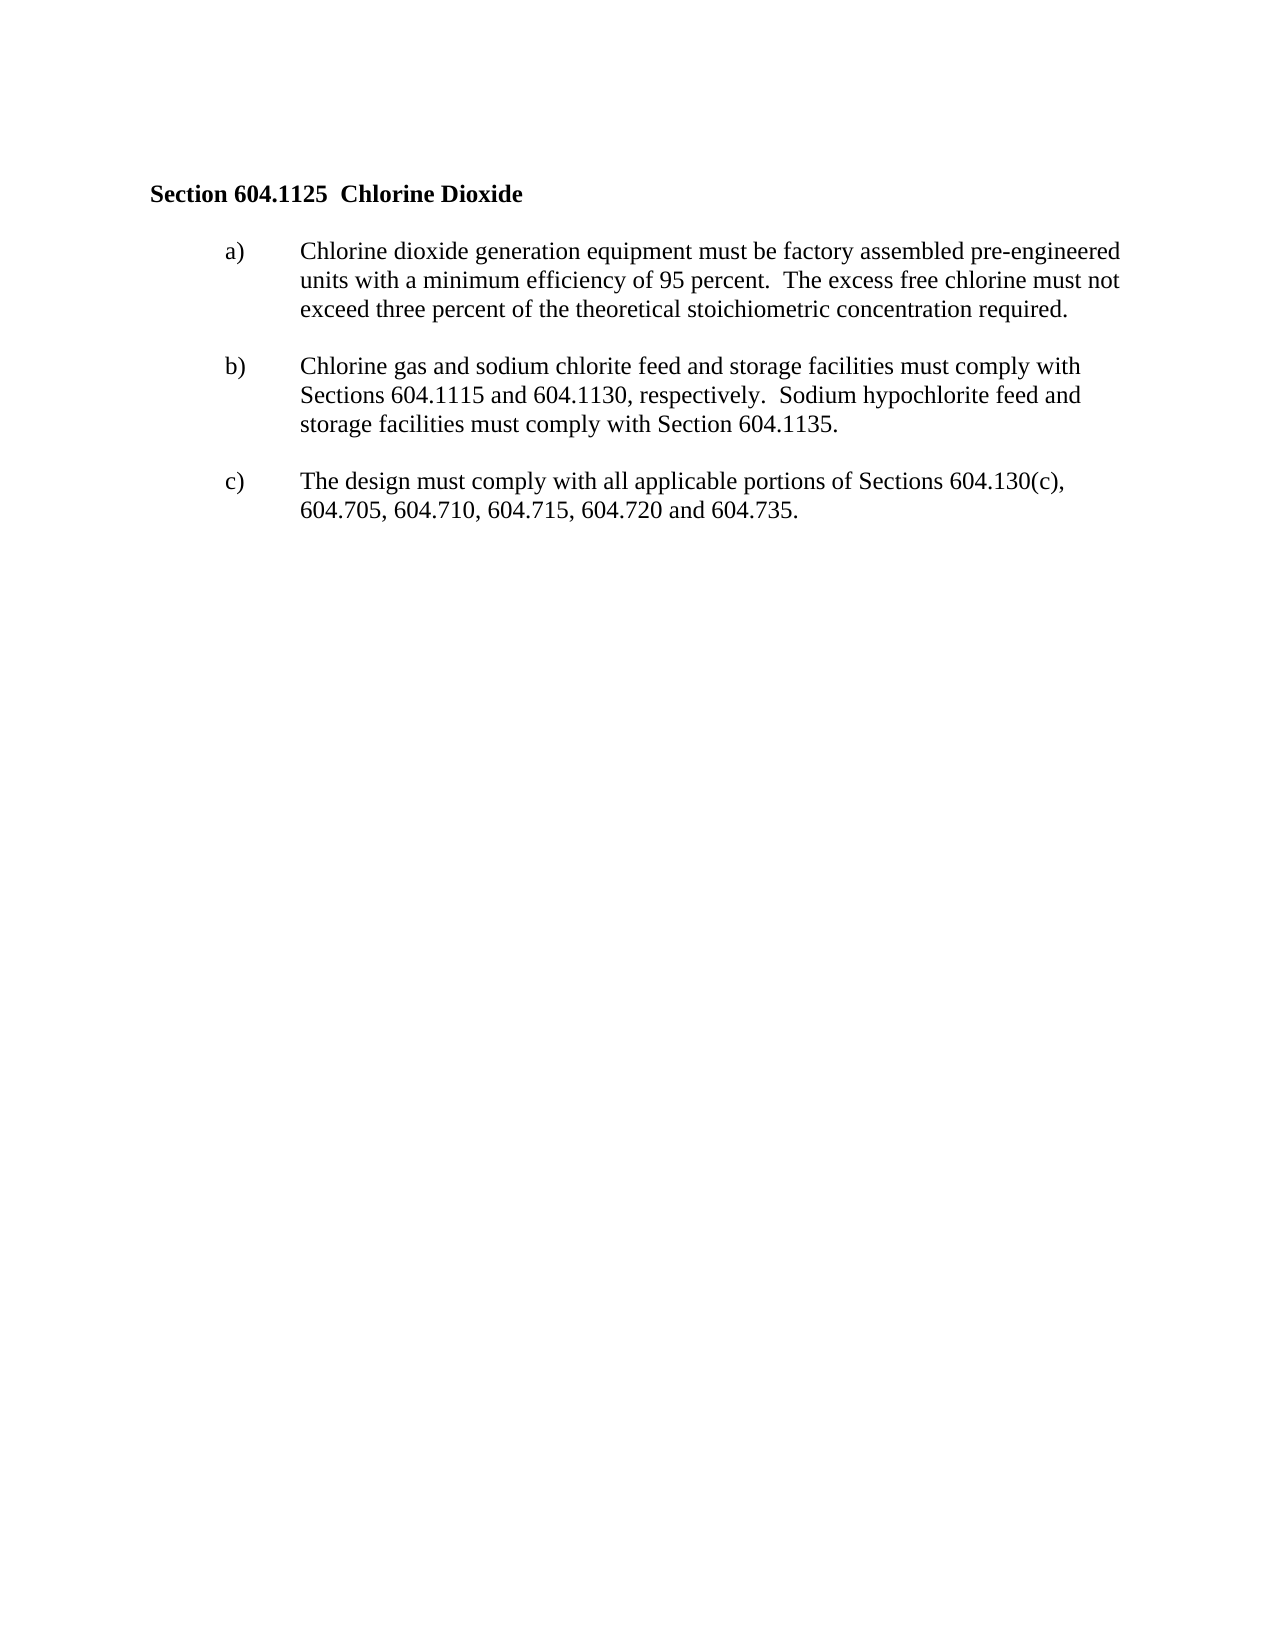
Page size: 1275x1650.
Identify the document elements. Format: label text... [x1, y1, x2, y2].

text b) Chlorine gas and sodium chlorite feed and storage facilities must comply with Sections 604.1115 and 604.1130, respectively. Sodium hypochlorite feed and storage facilities must comply with Section 604.1135. [225, 351, 1125, 437]
text Section 604.1125 Chlorine Dioxide [150, 179, 1125, 207]
text c) The design must comply with all applicable portions of Sections 604.130(c), 604.705, 604.710, 604.715, 604.720 and 604.735. [225, 466, 1125, 524]
text a) Chlorine dioxide generation equipment must be factory assembled pre-engineered units with a minimum efficiency of 95 percent. The excess free chlorine must not exceed three percent of the theoretical stoichiometric concentration required. [225, 236, 1125, 322]
